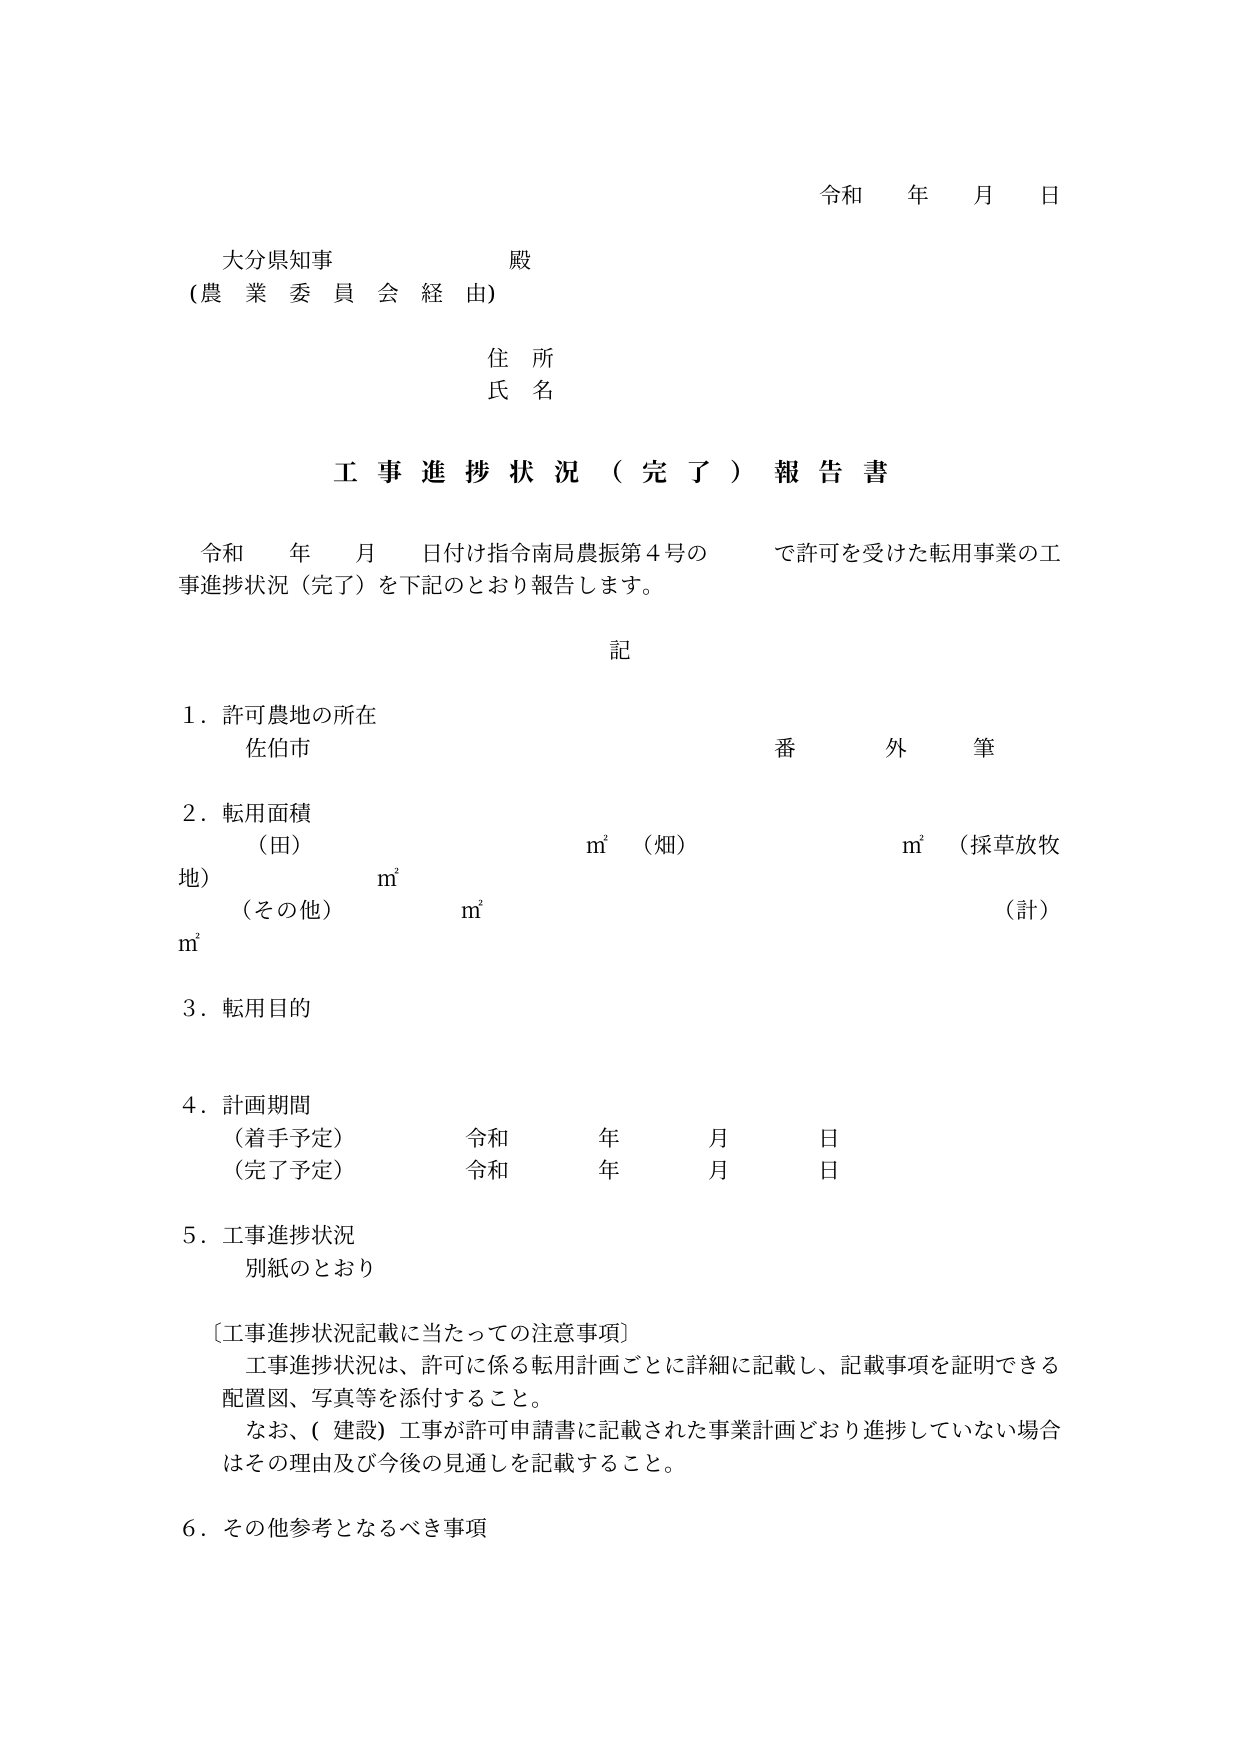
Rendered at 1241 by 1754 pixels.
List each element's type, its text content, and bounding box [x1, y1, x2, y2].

text 氏 名 [473, 373, 1062, 406]
text 工事進捗状況は、許可に係る転用計画ごとに詳細に記載し、記載事項を証明できる配置図、写真等を添付すること。 [222, 1348, 1062, 1413]
text １．許可農地の所在 [178, 698, 1062, 731]
text 工事進捗状況（完了）報告書 [178, 438, 1062, 503]
text 大分県知事 殿 [178, 243, 1062, 276]
text 住 所 [473, 341, 1062, 373]
text （着手予定） 令和 年 月 日 [178, 1121, 1062, 1153]
text 令和 年 月 日 [178, 178, 1062, 211]
text ３．転用目的 [178, 991, 1062, 1023]
text （その他） ㎡ （計） ㎡ [178, 893, 1062, 958]
text （田） ㎡ （畑） ㎡ （採草放牧地） ㎡ [178, 828, 1062, 893]
text 佐伯市 番 外 筆 [178, 731, 1062, 763]
text ２．転用面積 [178, 796, 1062, 828]
text （完了予定） 令和 年 月 日 [178, 1153, 1062, 1186]
text 〔工事進捗状況記載に当たっての注意事項〕 [178, 1316, 1062, 1348]
text 別紙のとおり [178, 1251, 1062, 1283]
text ６．その他参考となるべき事項 [178, 1511, 1062, 1543]
text ４．計画期間 [178, 1088, 1062, 1121]
text なお、(建設)工事が許可申請書に記載された事業計画どおり進捗していない場合はその理由及び今後の見通しを記載すること。 [222, 1413, 1062, 1478]
text 令和 年 月 日付け指令南局農振第４号の で許可を受けた転用事業の工事進捗状況（完了）を下記のとおり報告します。 [178, 536, 1062, 601]
text (農 業 委 員 会 経 由) [178, 276, 1062, 308]
text 記 [178, 633, 1062, 666]
text ５．工事進捗状況 [178, 1218, 1062, 1251]
